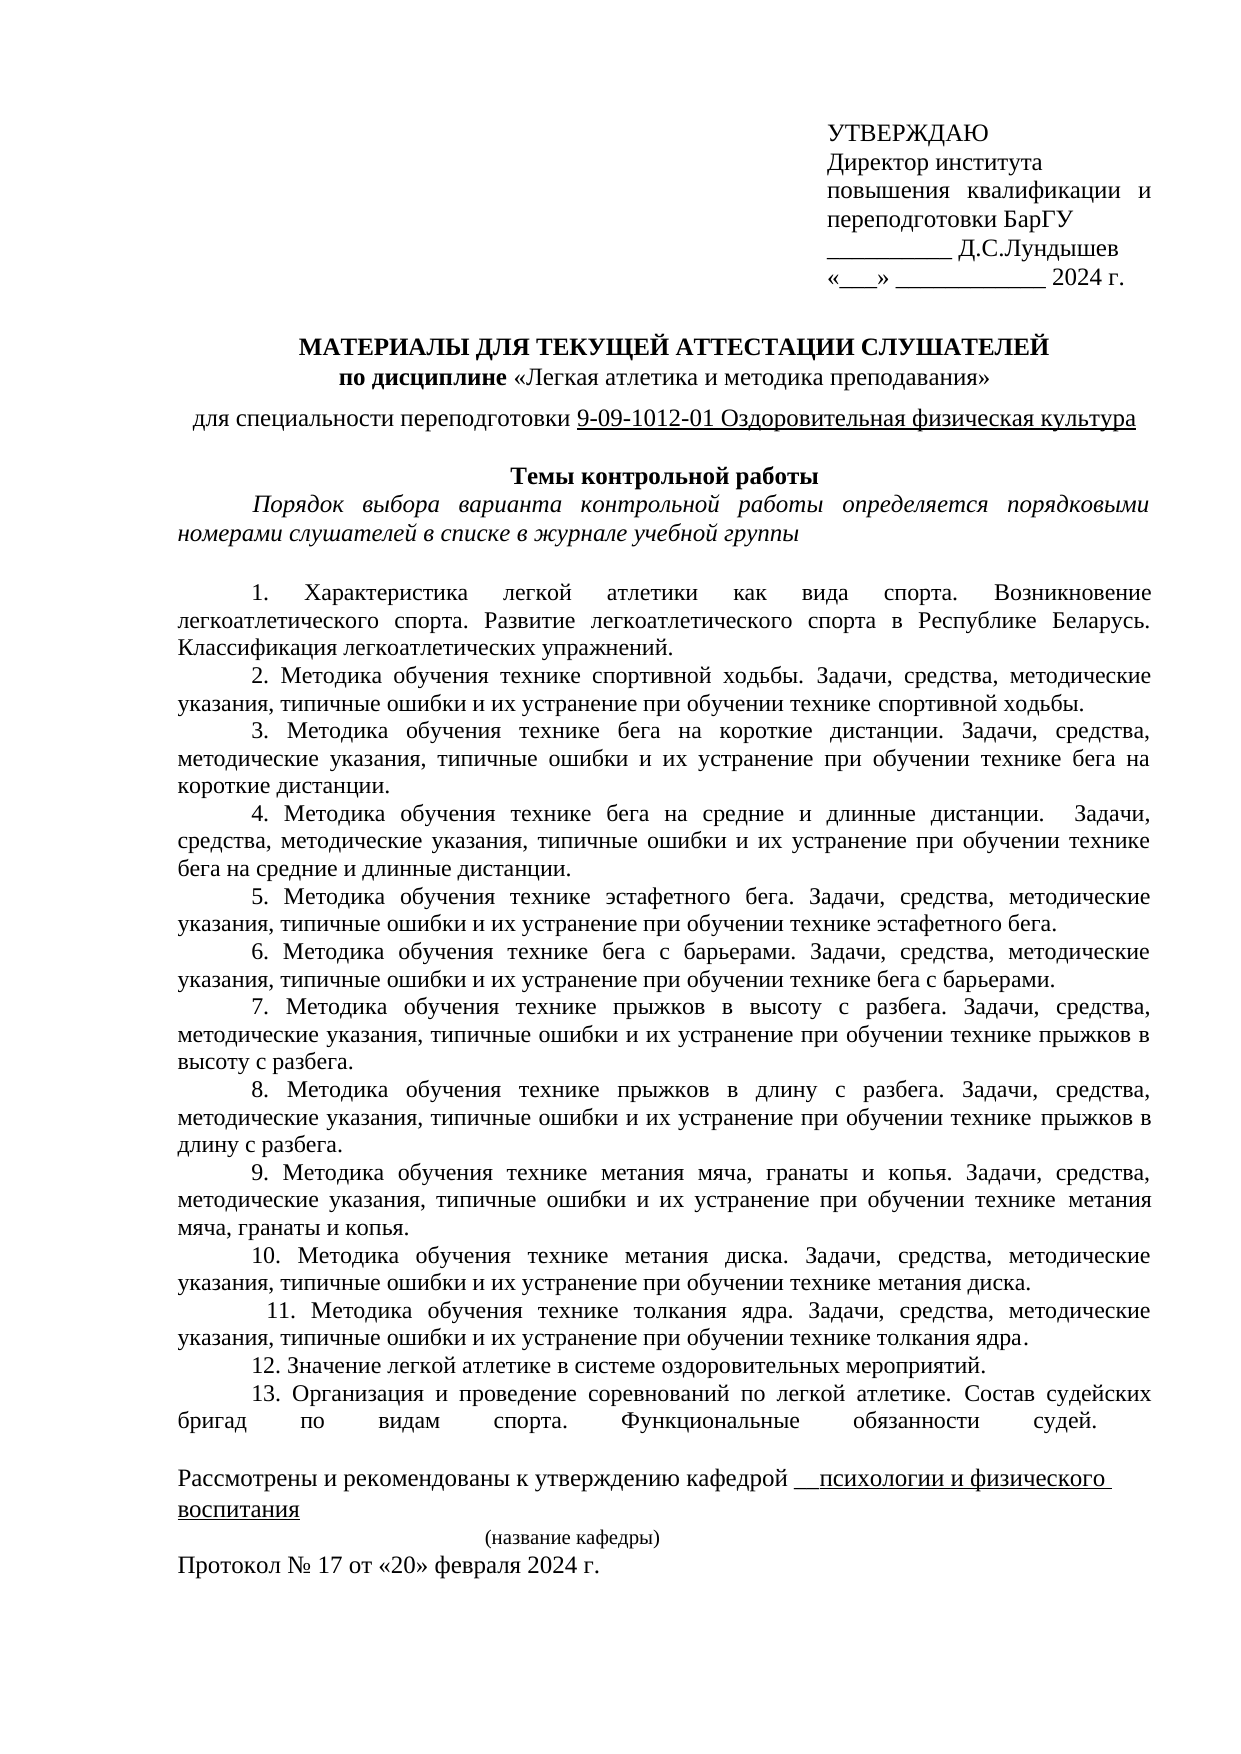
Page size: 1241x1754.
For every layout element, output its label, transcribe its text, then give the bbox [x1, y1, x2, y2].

text 6. Методика обучения технике бега с барьерами. Задачи, средства, методические указания, типичные ошибки и их устранение при обучении технике бега с барьерами. [177, 937, 1152, 992]
text 5. Методика обучения технике эстафетного бега. Задачи, средства, методические указания, типичные ошибки и их устранение при обучении технике эстафетного бега. [177, 882, 1152, 937]
text 12. Значение легкой атлетике в системе оздоровительных мероприятий. [177, 1351, 1152, 1379]
text Рассмотрены и рекомендованы к утверждению кафедрой __психологии и физического воспитания [177, 1463, 1152, 1522]
text повышения квалификации и переподготовки БарГУ [827, 176, 1152, 233]
text по дисциплине «Легкая атлетика и методика преподавания» [177, 362, 1152, 391]
text «___» ____________ 2024 г. [827, 262, 1152, 291]
text 10. Методика обучения технике метания диска. Задачи, средства, методические указания, типичные ошибки и их устранение при обучении технике метания диска. [177, 1241, 1152, 1296]
text 2. Методика обучения технике спортивной ходьбы. Задачи, средства, методические указания, типичные ошибки и их устранение при обучении технике спортивной ходьбы. [177, 661, 1152, 716]
text УТВЕРЖДАЮ [827, 118, 1152, 147]
text __________ Д.С.Лундышев [827, 233, 1152, 262]
text Протокол № 17 от «20» февраля 2024 г. [177, 1551, 1152, 1579]
text Директор института [827, 147, 1152, 176]
text 4. Методика обучения технике бега на средние и длинные дистанции. Задачи, средства, методические указания, типичные ошибки и их устранение при обучении технике бега на средние и длинные дистанции. [177, 799, 1152, 882]
text для специальности переподготовки 9-09-1012-01 Оздоровительная физическая культура [177, 403, 1152, 432]
text 8. Методика обучения технике прыжков в длину с разбега. Задачи, средства, методические указания, типичные ошибки и их устранение при обучении технике прыжков в длину с разбега. [177, 1075, 1152, 1158]
text (название кафедры) [177, 1525, 1152, 1549]
text 9. Методика обучения технике метания мяча, гранаты и копья. Задачи, средства, методические указания, типичные ошибки и их устранение при обучении технике метания мяча, гранаты и копья. [177, 1158, 1152, 1241]
text 7. Методика обучения технике прыжков в высоту с разбега. Задачи, средства, методические указания, типичные ошибки и их устранение при обучении технике прыжков в высоту с разбега. [177, 992, 1152, 1075]
text Порядок выбора варианта контрольной работы определяется порядковыми номерами слушателей в списке в журнале учебной группы [177, 489, 1152, 547]
text МАТЕРИАЛЫ ДЛЯ ТЕКУЩЕЙ АТТЕСТАЦИИ СЛУШАТЕЛЕЙ [177, 329, 1171, 362]
text 1. Характеристика легкой атлетики как вида спорта. Возникновение легкоатлетического спорта. Развитие легкоатлетического спорта в Республике Беларусь. Классификация легкоатлетических упражнений. [177, 578, 1152, 661]
text 13. Организация и проведение соревнований по легкой атлетике. Состав судейских бригад по видам спорта. Функциональные обязанности судей. [177, 1379, 1152, 1463]
text 3. Методика обучения технике бега на короткие дистанции. Задачи, средства, методические указания, типичные ошибки и их устранение при обучении технике бега на короткие дистанции. [177, 716, 1152, 799]
text Темы контрольной работы [177, 461, 1152, 489]
text 11. Методика обучения технике толкания ядра. Задачи, средства, методические указания, типичные ошибки и их устранение при обучении технике толкания ядра. [177, 1296, 1152, 1351]
